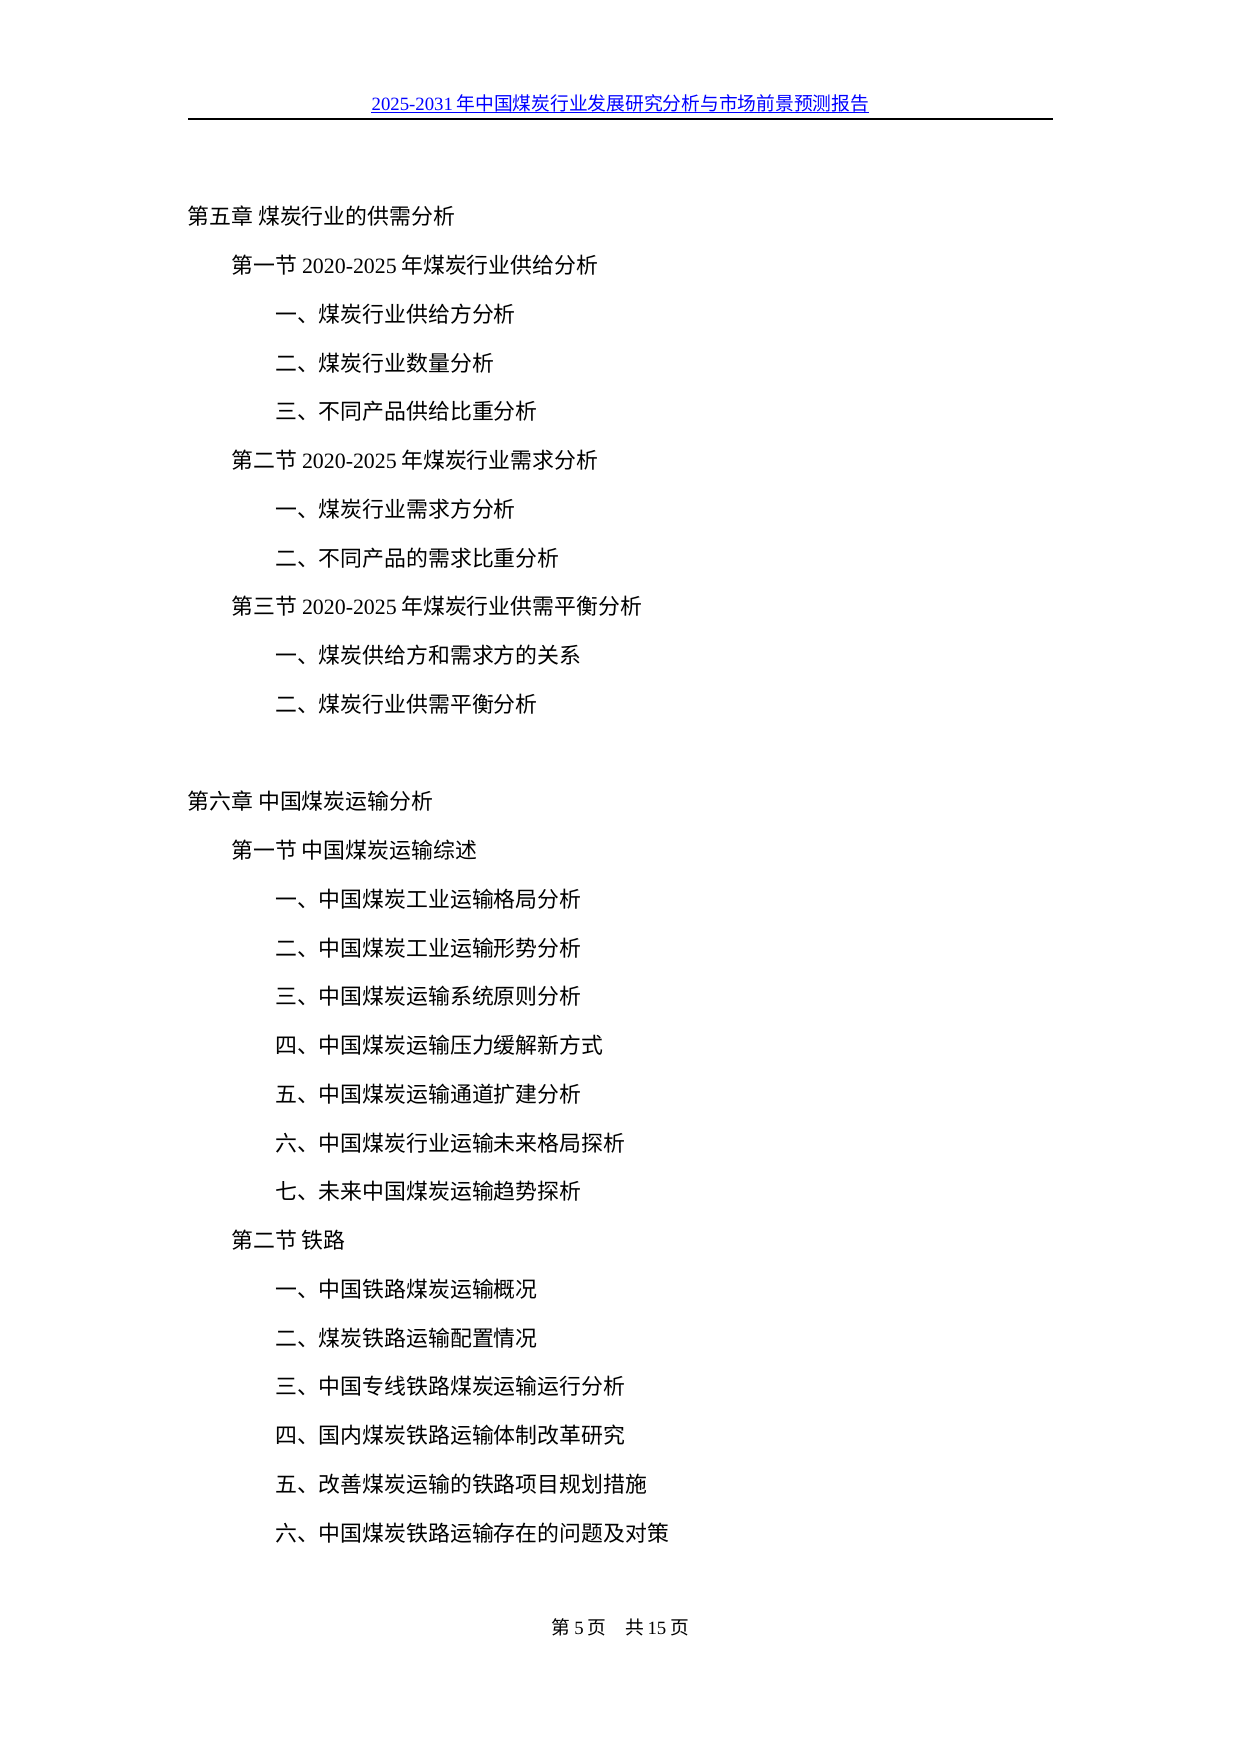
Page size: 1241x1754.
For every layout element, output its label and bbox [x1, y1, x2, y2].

text [187, 150, 1053, 1548]
